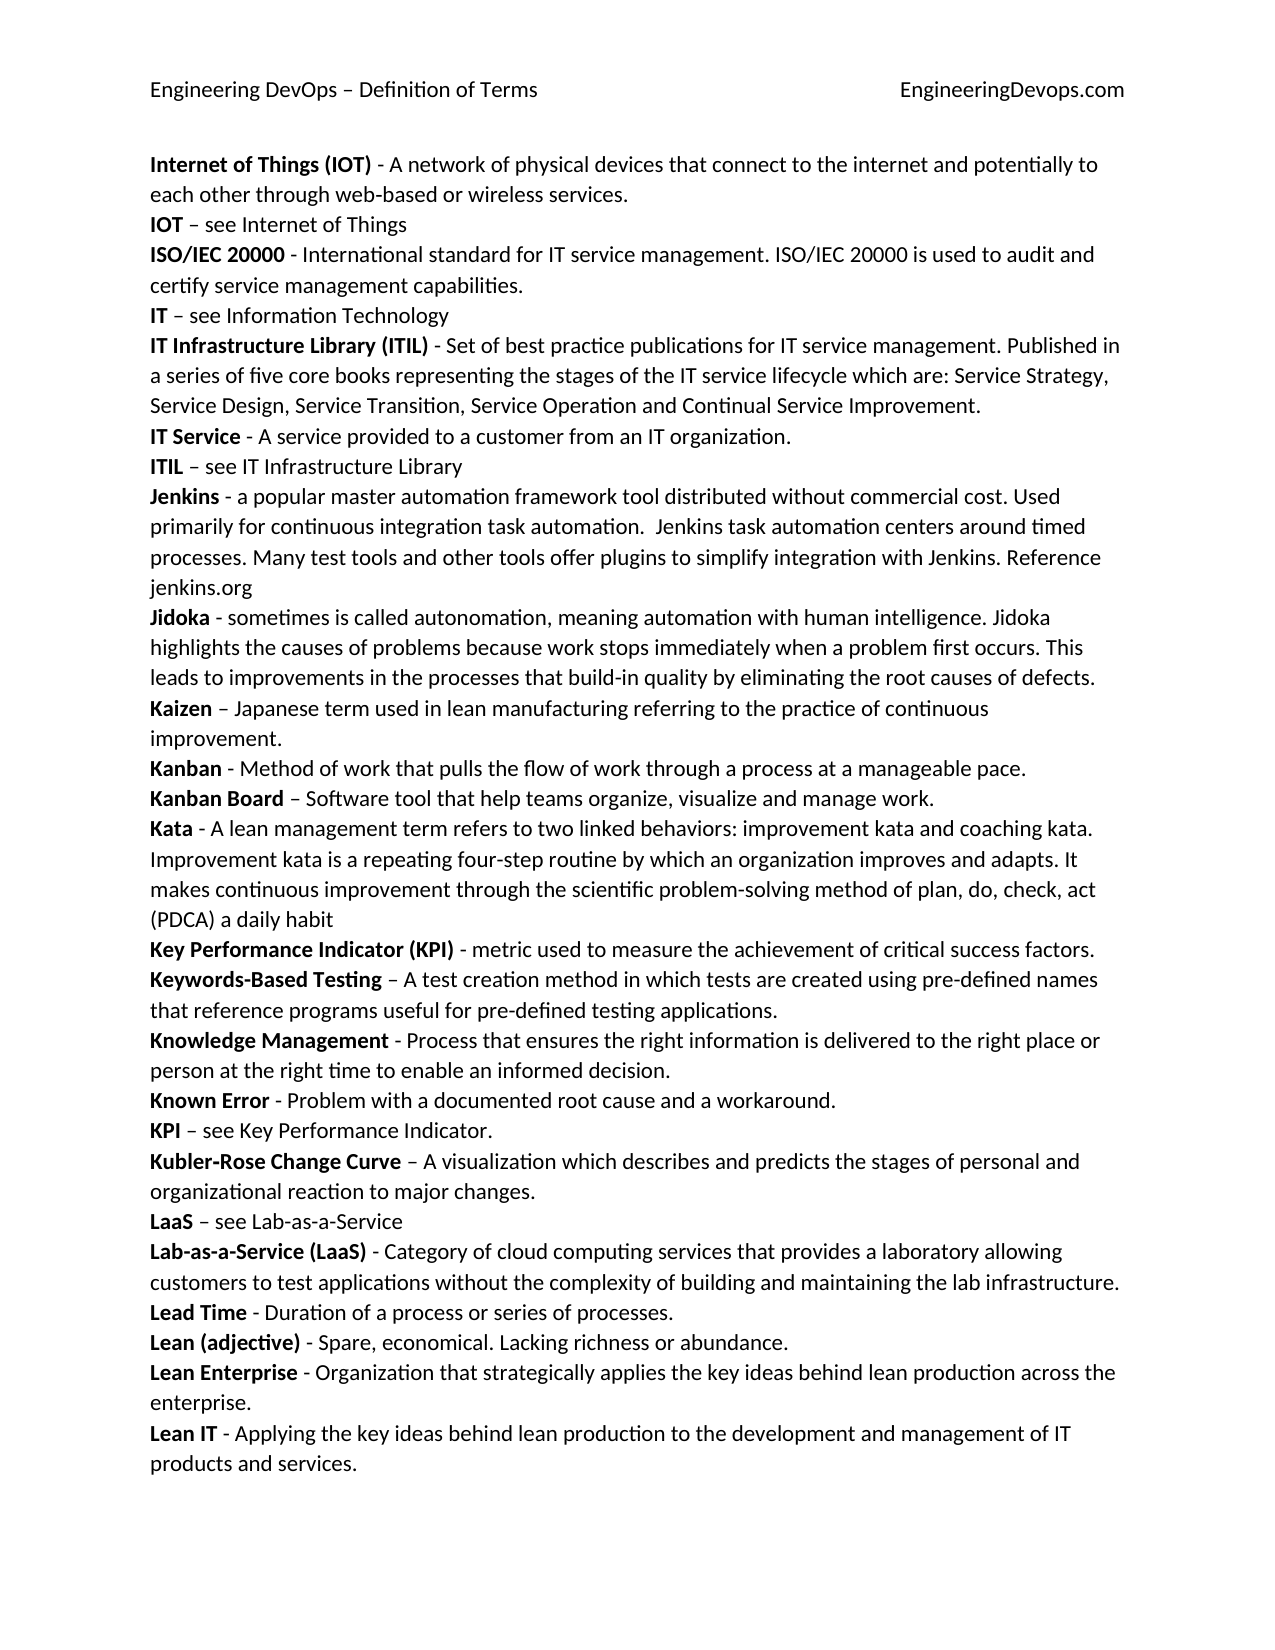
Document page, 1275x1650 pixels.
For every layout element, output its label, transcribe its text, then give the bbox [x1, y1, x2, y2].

text Jenkins - a popular master automation framework tool distributed without commercial cost. Used primarily for continuous integration task automation. Jenkins task automation centers around timed processes. Many test tools and other tools offer plugins to simplify integration with Jenkins. Reference jenkins.org [150, 482, 1125, 601]
text Kubler‐Rose Change Curve – A visualization which describes and predicts the stages of personal and organizational reaction to major changes. [150, 1147, 1125, 1205]
text Internet of Things (IOT) - A network of physical devices that connect to the internet and potentially to each other through web‐based or wireless services. [150, 150, 1125, 208]
text Knowledge Management - Process that ensures the right information is delivered to the right place or person at the right time to enable an informed decision. [150, 1026, 1125, 1084]
text Lead Time - Duration of a process or series of processes. [150, 1298, 1125, 1326]
text Kata - A lean management term refers to two linked behaviors: improvement kata and coaching kata. Improvement kata is a repeating four-step routine by which an organization improves and adapts. It makes continuous improvement through the scientific problem-solving method of plan, do, check, act (PDCA) a daily habit [150, 814, 1125, 933]
text ISO/IEC 20000 - International standard for IT service management. ISO/IEC 20000 is used to audit and certify service management capabilities. [150, 241, 1125, 299]
text Kaizen – Japanese term used in lean manufacturing referring to the practice of continuous improvement. [150, 694, 1125, 752]
text Known Error - Problem with a documented root cause and a workaround. [150, 1086, 1125, 1114]
text IT – see Information Technology [150, 301, 1125, 329]
text ITIL – see IT Infrastructure Library [150, 452, 1125, 480]
text Kanban Board – Software tool that help teams organize, visualize and manage work. [150, 784, 1125, 812]
text Kanban - Method of work that pulls the flow of work through a process at a manageable pace. [150, 754, 1125, 782]
text Lean Enterprise - Organization that strategically applies the key ideas behind lean production across the enterprise. [150, 1358, 1125, 1417]
text IT Infrastructure Library (ITIL) - Set of best practice publications for IT service management. Published in a series of five core books representing the stages of the IT service lifecycle which are: Service Strategy, Service Design, Service Transition, Service Operation and Continual Service Improvement. [150, 331, 1125, 420]
text IT Service - A service provided to a customer from an IT organization. [150, 422, 1125, 450]
text Key Performance Indicator (KPI) - metric used to measure the achievement of critical success factors. [150, 935, 1125, 963]
text Lean IT - Applying the key ideas behind lean production to the development and management of IT products and services. [150, 1419, 1125, 1477]
text IOT – see Internet of Things [150, 210, 1125, 238]
text KPI – see Key Performance Indicator. [150, 1117, 1125, 1145]
text Lean (adjective) - Spare, economical. Lacking richness or abundance. [150, 1328, 1125, 1356]
text LaaS – see Lab-as-a-Service [150, 1207, 1125, 1235]
text Jidoka - sometimes is called autonomation, meaning automation with human intelligence. Jidoka highlights the causes of problems because work stops immediately when a problem first occurs. This leads to improvements in the processes that build-in quality by eliminating the root causes of defects. [150, 603, 1125, 692]
text Keywords-Based Testing – A test creation method in which tests are created using pre-defined names that reference programs useful for pre-defined testing applications. [150, 966, 1125, 1024]
text Lab-as-a-Service (LaaS) - Category of cloud computing services that provides a laboratory allowing customers to test applications without the complexity of building and maintaining the lab infrastructure. [150, 1237, 1125, 1296]
